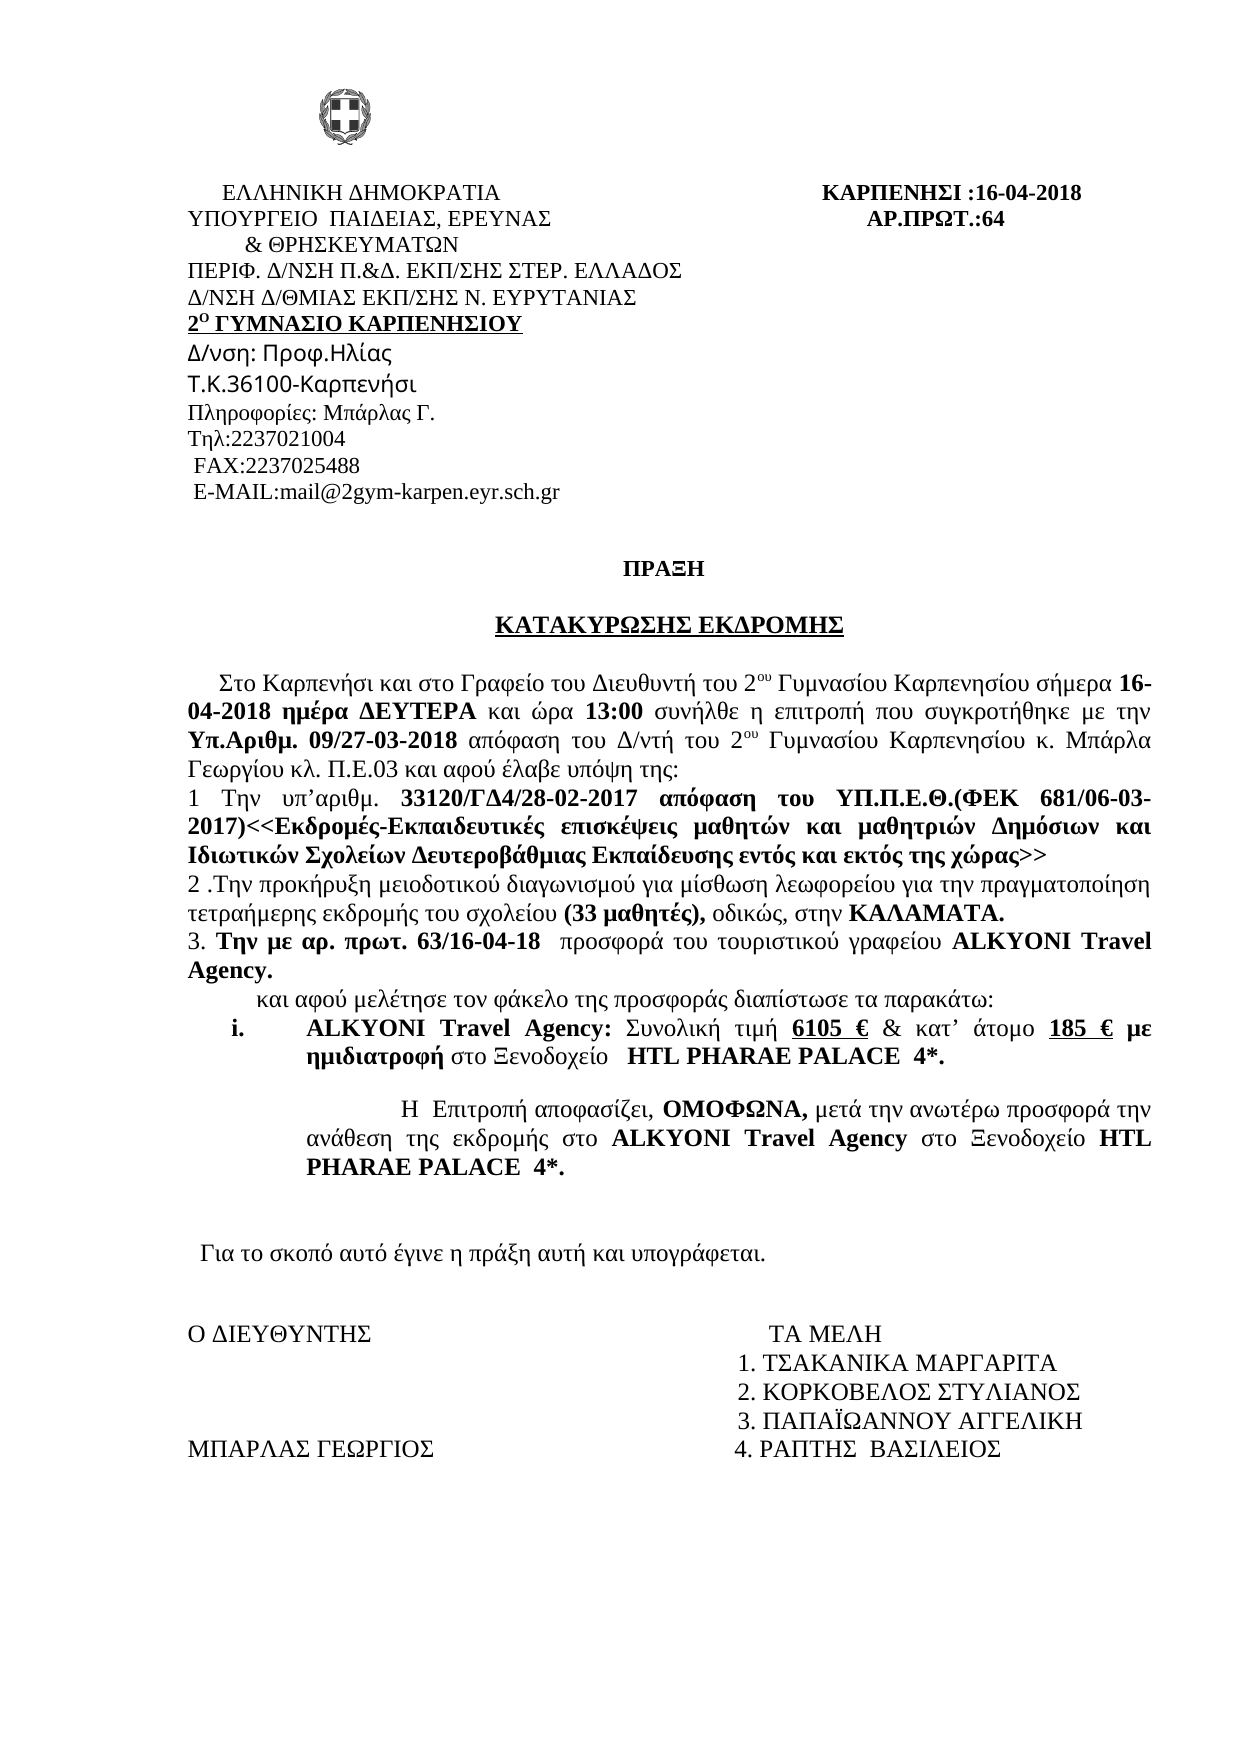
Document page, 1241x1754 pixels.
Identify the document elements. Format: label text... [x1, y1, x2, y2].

text 1 Την υπ’αριθμ. 33120/ΓΔ4/28-02-2017 απόφαση του ΥΠ.Π.Ε.Θ.(ΦΕΚ 681/06-03-2017)<<Εκδρομές-Εκπαιδευτικές επισκέψεις μαθητών και μαθητριών Δημόσιων και Ιδιωτικών Σχολείων Δευτεροβάθμιας Εκπαίδευσης εντός και εκτός της χώρας>> [187, 783, 1152, 869]
subtitle ΠΕΡΙΦ. Δ/ΝΣΗ Π.&Δ. ΕΚΠ/ΣΗΣ ΣΤΕΡ. ΕΛΛΑΔΟΣ [187, 258, 1232, 284]
text ΚΑΤΑΚΥΡΩΣΗΣ ΕΚΔΡΟΜΗΣ [187, 610, 1152, 639]
text Τ.Κ.36100-Καρπενήσι [187, 368, 1152, 399]
text 3. Την με αρ. πρωτ. 63/16-04-18 προσφορά του τουριστικού γραφείου ALKYONI Travel Agency. [187, 926, 1152, 984]
text & ΘΡΗΣΚΕΥΜΑΤΩΝ [187, 231, 1152, 258]
text Δ/ΝΣΗ Δ/ΘΜΙΑΣ ΕΚΠ/ΣΗΣ Ν. ΕΥΡΥΤΑΝΙΑΣ [187, 284, 1152, 310]
text ΥΠΟΥΡΓΕΙΟ ΠΑΙΔΕΙΑΣ, ΕΡΕΥΝΑΣ ΑΡ.ΠΡΩΤ.:64 [187, 205, 1152, 231]
subtitle ΕΛΛΗΝΙΚΗ ΔΗΜΟΚΡΑΤΙΑ ΚΑΡΠΕΝΗΣΙ :16-04-2018 [187, 178, 1152, 205]
text και αφού μελέτησε τον φάκελο της προσφοράς διαπίστωσε τα παρακάτω: [187, 984, 1152, 1013]
text 3. ΠΑΠΑΪΩΑΝΝΟΥ ΑΓΓΕΛΙΚΗ [187, 1406, 1152, 1434]
list ALKYONI Travel Agency: Συνολική τιμή 6105 € & κατ’ άτομο 185 € με ημιδιατροφή στο Ξενοδοχείο 4*. [231, 1013, 1152, 1070]
text Στο Καρπενήσι και στο Γραφείο του Διευθυντή του 2ου Γυμνασίου Καρπενησίου σήμερα 16-04-2018 ημέρα ΔΕΥΤΕΡΑ και ώρα 13:00 συνήλθε η επιτροπή που συγκροτήθηκε με την Υπ.Αριθμ. 09/27-03-2018 απόφαση του Δ/ντή του 2ου Γυμνασίου Καρπενησίου κ. Μπάρλα Γεωργίου κλ. Π.Ε.03 και αφού έλαβε υπόψη της: [187, 668, 1152, 783]
text 2 .Την προκήρυξη μειοδοτικού διαγωνισμού για μίσθωση λεωφορείου για την πραγματοποίηση τετραήμερης εκδρομής του σχολείου (33 μαθητές), οδικώς, στην ΚΑΛΑΜΑΤΑ. [187, 869, 1152, 926]
text 1. ΤΣΑΚΑΝΙΚΑ ΜΑΡΓΑΡΙΤΑ [187, 1348, 1152, 1377]
text Η Επιτροπή αποφασίζει, ΟΜΟΦΩΝΑ, μετά την ανωτέρω προσφορά την ανάθεση της εκδρομής στο ALKYONI Travel Agency στο Ξενοδοχείο HTL PHARAE PALACE 4*. [306, 1094, 1152, 1180]
text Για το σκοπό αυτό έγινε η πράξη αυτή και υπογράφεται. [187, 1238, 1152, 1267]
text 2. ΚΟΡΚΟΒΕΛΟΣ ΣΤΥΛΙΑΝΟΣ [187, 1377, 1152, 1406]
text ΜΠΑΡΛΑΣ ΓΕΩΡΓΙΟΣ 4. ΡΑΠΤΗΣ ΒΑΣΙΛΕΙΟΣ [187, 1434, 1152, 1463]
text Ο ΔΙΕΥΘΥΝΤΗΣ ΤΑ ΜΕΛΗ [187, 1319, 1152, 1348]
text FAX:2237025488 [187, 452, 1152, 478]
text Δ/νση: Προφ.Ηλίας [187, 337, 1152, 368]
subtitle 2Ο ΓΥΜΝΑΣΙΟ ΚΑΡΠΕΝΗΣΙΟΥ [187, 310, 1232, 337]
text ΠΡΑΞΗ [187, 555, 1152, 581]
text E-MAIL:mail@2gym-karpen.eyr.sch.gr [187, 478, 1152, 504]
subtitle Πληροφορίες: Μπάρλας Γ. Τηλ:2237021004 [187, 399, 1152, 452]
